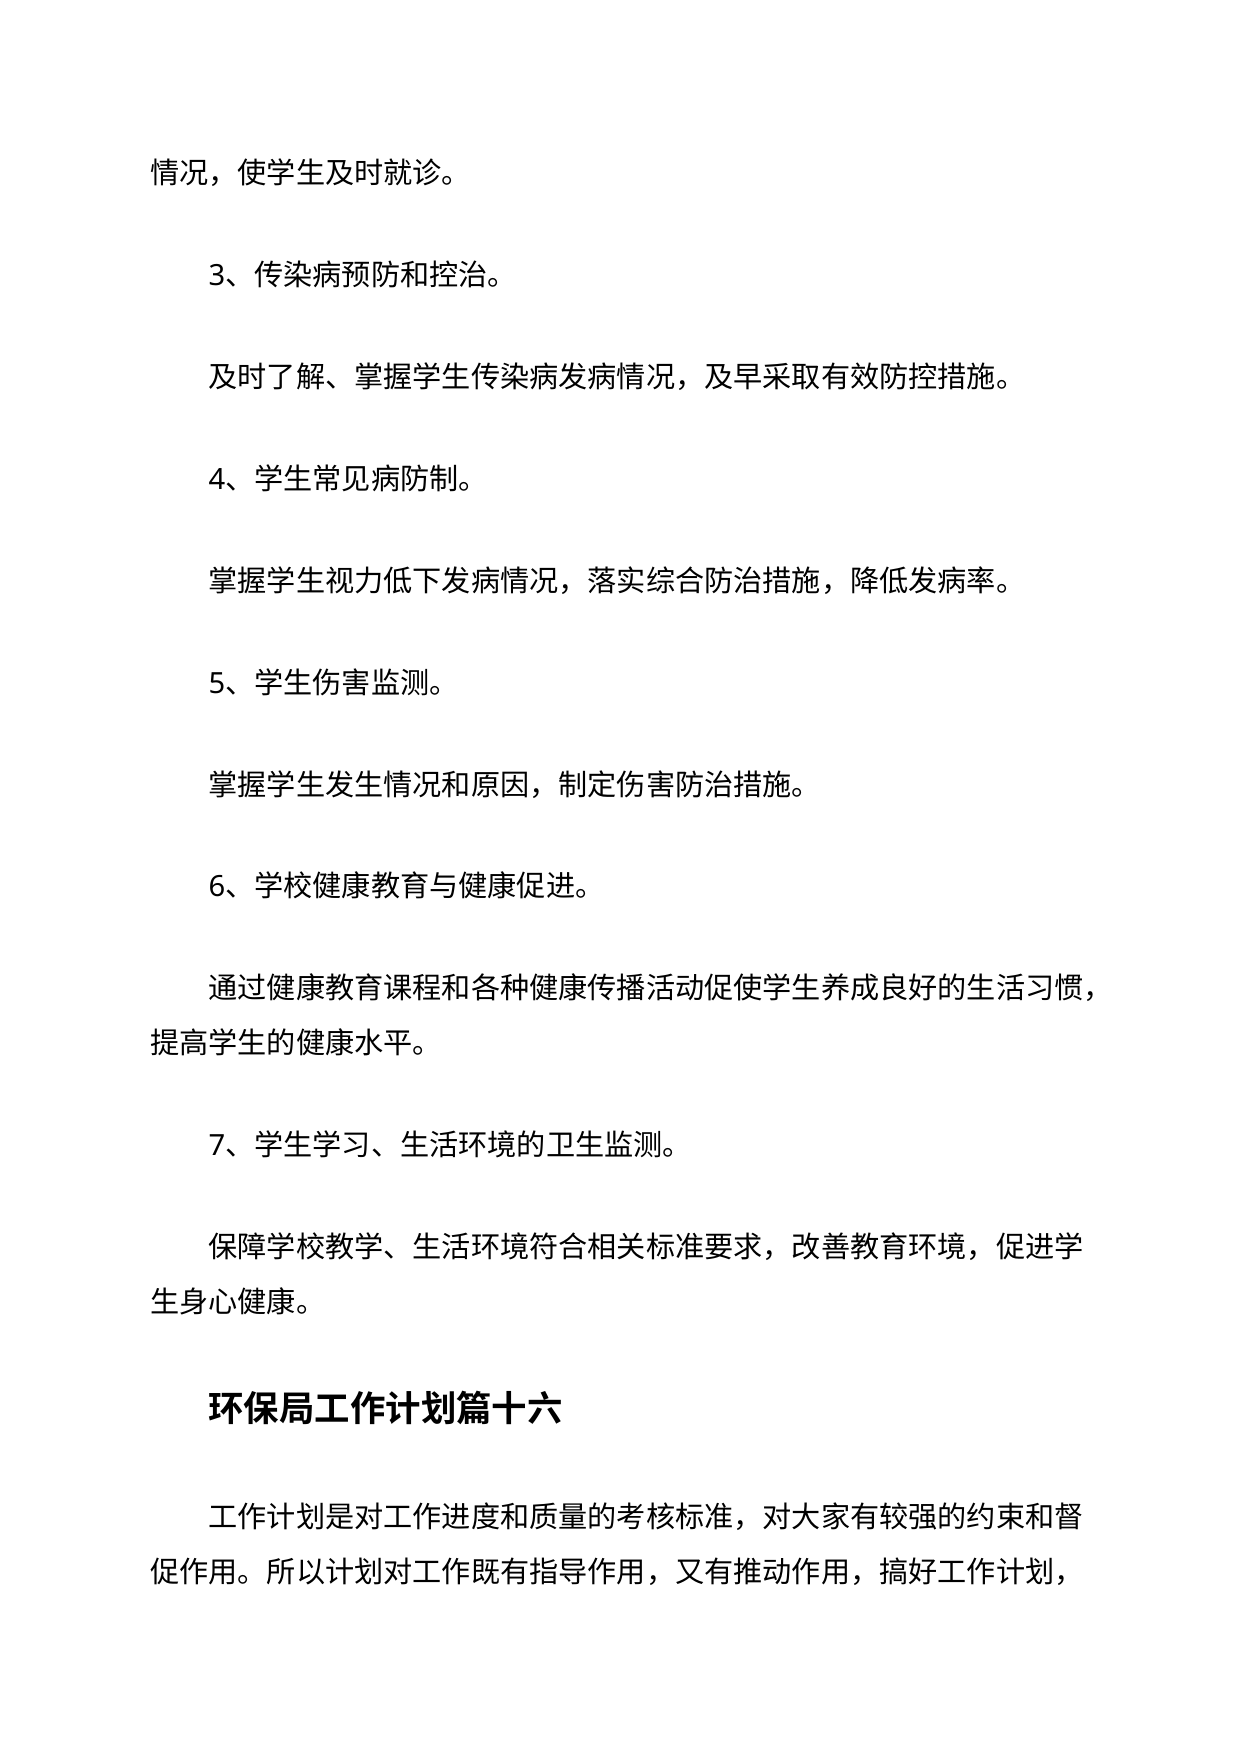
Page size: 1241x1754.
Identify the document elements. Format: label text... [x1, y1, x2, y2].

text 3、传染病预防和控治。 [150, 252, 1090, 294]
text 及时了解、掌握学生传染病发病情况，及早采取有效防控措施。 [150, 354, 1090, 396]
text 5、学生伤害监测。 [150, 659, 1090, 702]
text 7、学生学习、生活环境的卫生监测。 [150, 1122, 1090, 1164]
text 6、学校健康教育与健康促进。 [150, 863, 1090, 905]
text 保障学校教学、生活环境符合相关标准要求，改善教育环境，促进学生身心健康。 [150, 1224, 1090, 1321]
text 通过健康教育课程和各种健康传播活动促使学生养成良好的生活习惯，提高学生的健康水平。 [150, 965, 1090, 1062]
text 4、学生常见病防制。 [150, 456, 1090, 498]
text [150, 1494, 1090, 1591]
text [150, 150, 1090, 192]
text 掌握学生发生情况和原因，制定伤害防治措施。 [150, 761, 1090, 803]
text 掌握学生视力低下发病情况，落实综合防治措施，降低发病率。 [150, 557, 1090, 600]
text 环保局工作计划篇十六 [150, 1380, 1090, 1432]
